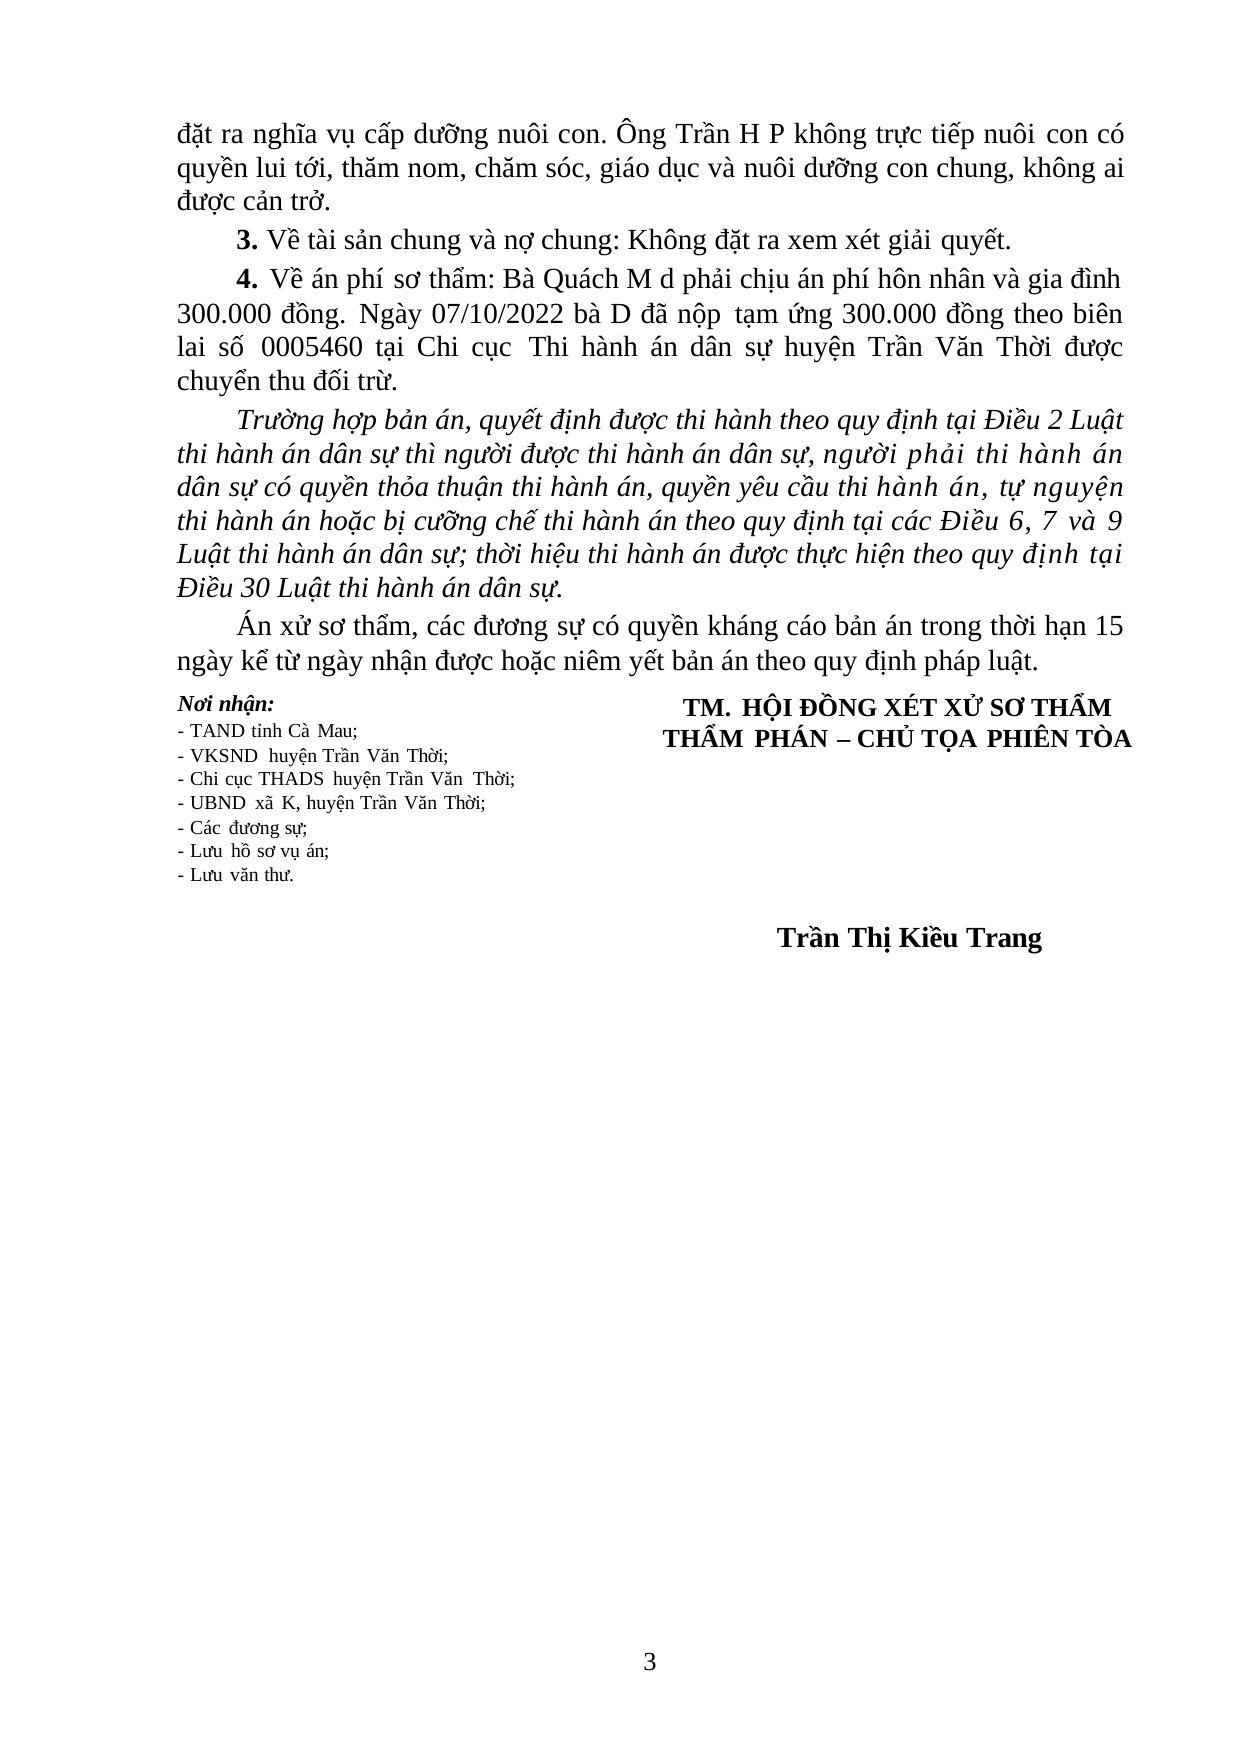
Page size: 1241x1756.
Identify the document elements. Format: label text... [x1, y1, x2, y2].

table_header Nơi nhận: TAND tỉnh Cà Mau; VKSND huyện Trần Văn Thời; Chi cục THADS huyện Trần Văn Thời; UBND xã K, huyện Trần Văn Thời; Các đương sự; Lưu hồ sơ vụ án; Lưu văn thư. [172, 691, 591, 956]
text Án xử sơ thẩm, các đương sự có quyền kháng cáo bản án trong thời hạn 15 ngày kể từ ngày nhận được hoặc niêm yết bản án theo quy định pháp luật. [177, 608, 1124, 676]
text Trường hợp bản án, quyết định được thi hành theo quy định tại Điều 2 Luật thi hành án dân sự thì người được thi hành án dân sự, người phải thi hành án dân sự có quyền thỏa thuận thi hành án, quyền yêu cầu thi hành án, tự nguyện thi hành án hoặc bị cưỡng chế thi hành án theo quy định tại các Điều 6, 7 và 9 Luật thi hành án dân sự; thời hiệu thi hành án được thực hiện theo quy định tại Điều 30 Luật thi hành án dân sự. [177, 402, 1124, 604]
text 300.000 đồng. Ngày 07/10/2022 bà D đã nộp tạm ứng 300.000 đồng theo biên lai số 0005460 tại Chi cục Thi hành án dân sự huyện Trần Văn Thời được chuyển thu đối trừ. [177, 296, 1124, 397]
list Về án phí sơ thẩm: Bà Quách M d phải chịu án phí hôn nhân và gia đình [236, 262, 1159, 295]
table_header TM. HỘI ĐỒNG XÉT XỬ SƠ THẨM THẨM PHÁN – CHỦ TỌA PHIÊN TÒA Trần Thị Kiều Trang [591, 691, 1144, 956]
list Về tài sản chung và nợ chung: Không đặt ra xem xét giải quyết. [236, 222, 1159, 256]
text đặt ra nghĩa vụ cấp dưỡng nuôi con. Ông Trần H P không trực tiếp nuôi con có quyền lui tới, thăm nom, chăm sóc, giáo dục và nuôi dưỡng con chung, không ai được cản trở. [177, 116, 1124, 217]
